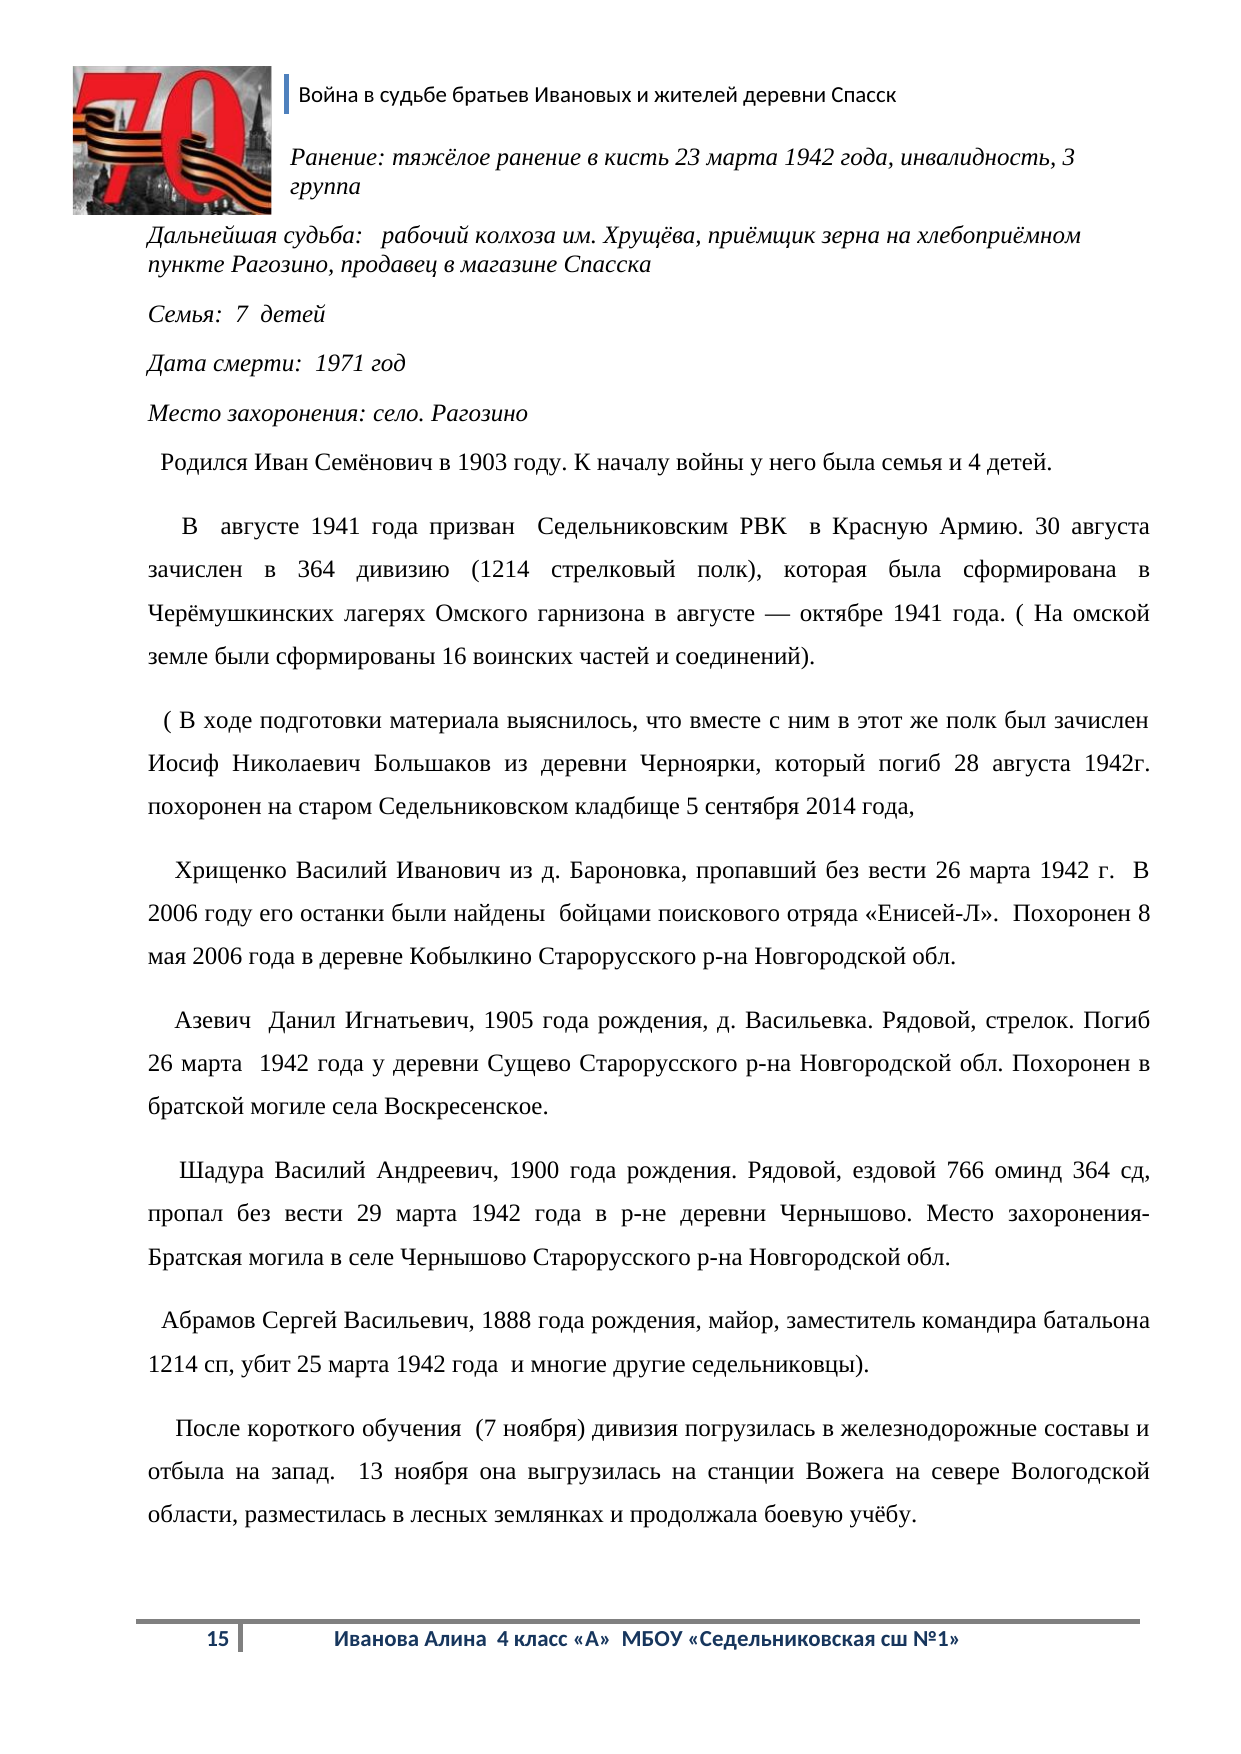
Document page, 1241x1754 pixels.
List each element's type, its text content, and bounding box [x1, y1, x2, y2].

text В августе 1941 года призван Седельниковским РВК в Красную Армию. 30 августа зачислен в 364 дивизию (1214 стрелковый полк), которая была сформирована в Черёмушкинских лагерях Омского гарнизона в августе — октябре 1941 года. ( На омской земле были сформированы 16 воинских частей и соединений). [148, 511, 1152, 669]
text После короткого обучения (7 ноября) дивизия погрузилась в железнодорожные составы и отбыла на запад. 13 ноября она выгрузилась на станции Вожега на севере Вологодской области, разместилась в лесных землянках и продолжала боевую учёбу. [148, 1413, 1152, 1528]
picture [72, 66, 272, 215]
text Шадура Василий Андреевич, 1900 года рождения. Рядовой, ездовой 766 оминд 364 сд, пропал без вести 29 марта 1942 года в р-не деревни Чернышово. Место захоронения- Братская могила в селе Чернышово Старорусского р-на Новгородской обл. [148, 1155, 1152, 1270]
text Место захоронения: село. Рагозино [148, 398, 1152, 427]
text Дата смерти: 1971 год [148, 348, 1152, 377]
text Семья: 7 детей [148, 299, 1152, 327]
text Абрамов Сергей Васильевич, 1888 года рождения, майор, заместитель командира батальона 1214 сп, убит 25 марта 1942 года и многие другие седельниковцы). [148, 1306, 1152, 1377]
text ( В ходе подготовки материала выяснилось, что вместе с ним в этот же полк был зачислен Иосиф Николаевич Большаков из деревни Черноярки, который погиб 28 августа 1942г. похоронен на старом Седельниковском кладбище 5 сентября 2014 года, [148, 705, 1152, 820]
text Ранение: тяжёлое ранение в кисть 23 марта 1942 года, инвалидность, 3 группа [272, 142, 1152, 199]
text Хрищенко Василий Иванович из д. Бароновка, пропавший без вести 26 марта 1942 г. В 2006 году его останки были найдены бойцами поискового отряда «Енисей-Л». Похоронен 8 мая 2006 года в деревне Кобылкино Старорусского р-на Новгородской обл. [148, 855, 1152, 970]
text Азевич Данил Игнатьевич, 1905 года рождения, д. Васильевка. Рядовой, стрелок. Погиб 26 марта 1942 года у деревни Сущево Старорусского р-на Новгородской обл. Похоронен в братской могиле села Воскресенское. [148, 1005, 1152, 1120]
text Дальнейшая судьба: рабочий колхоза им. Хрущёва, приёмщик зерна на хлебоприёмном пункте Рагозино, продавец в магазине Спасска [148, 220, 1152, 278]
text Родился Иван Семёнович в 1903 году. К началу войны у него была семья и 4 детей. [148, 447, 1152, 476]
